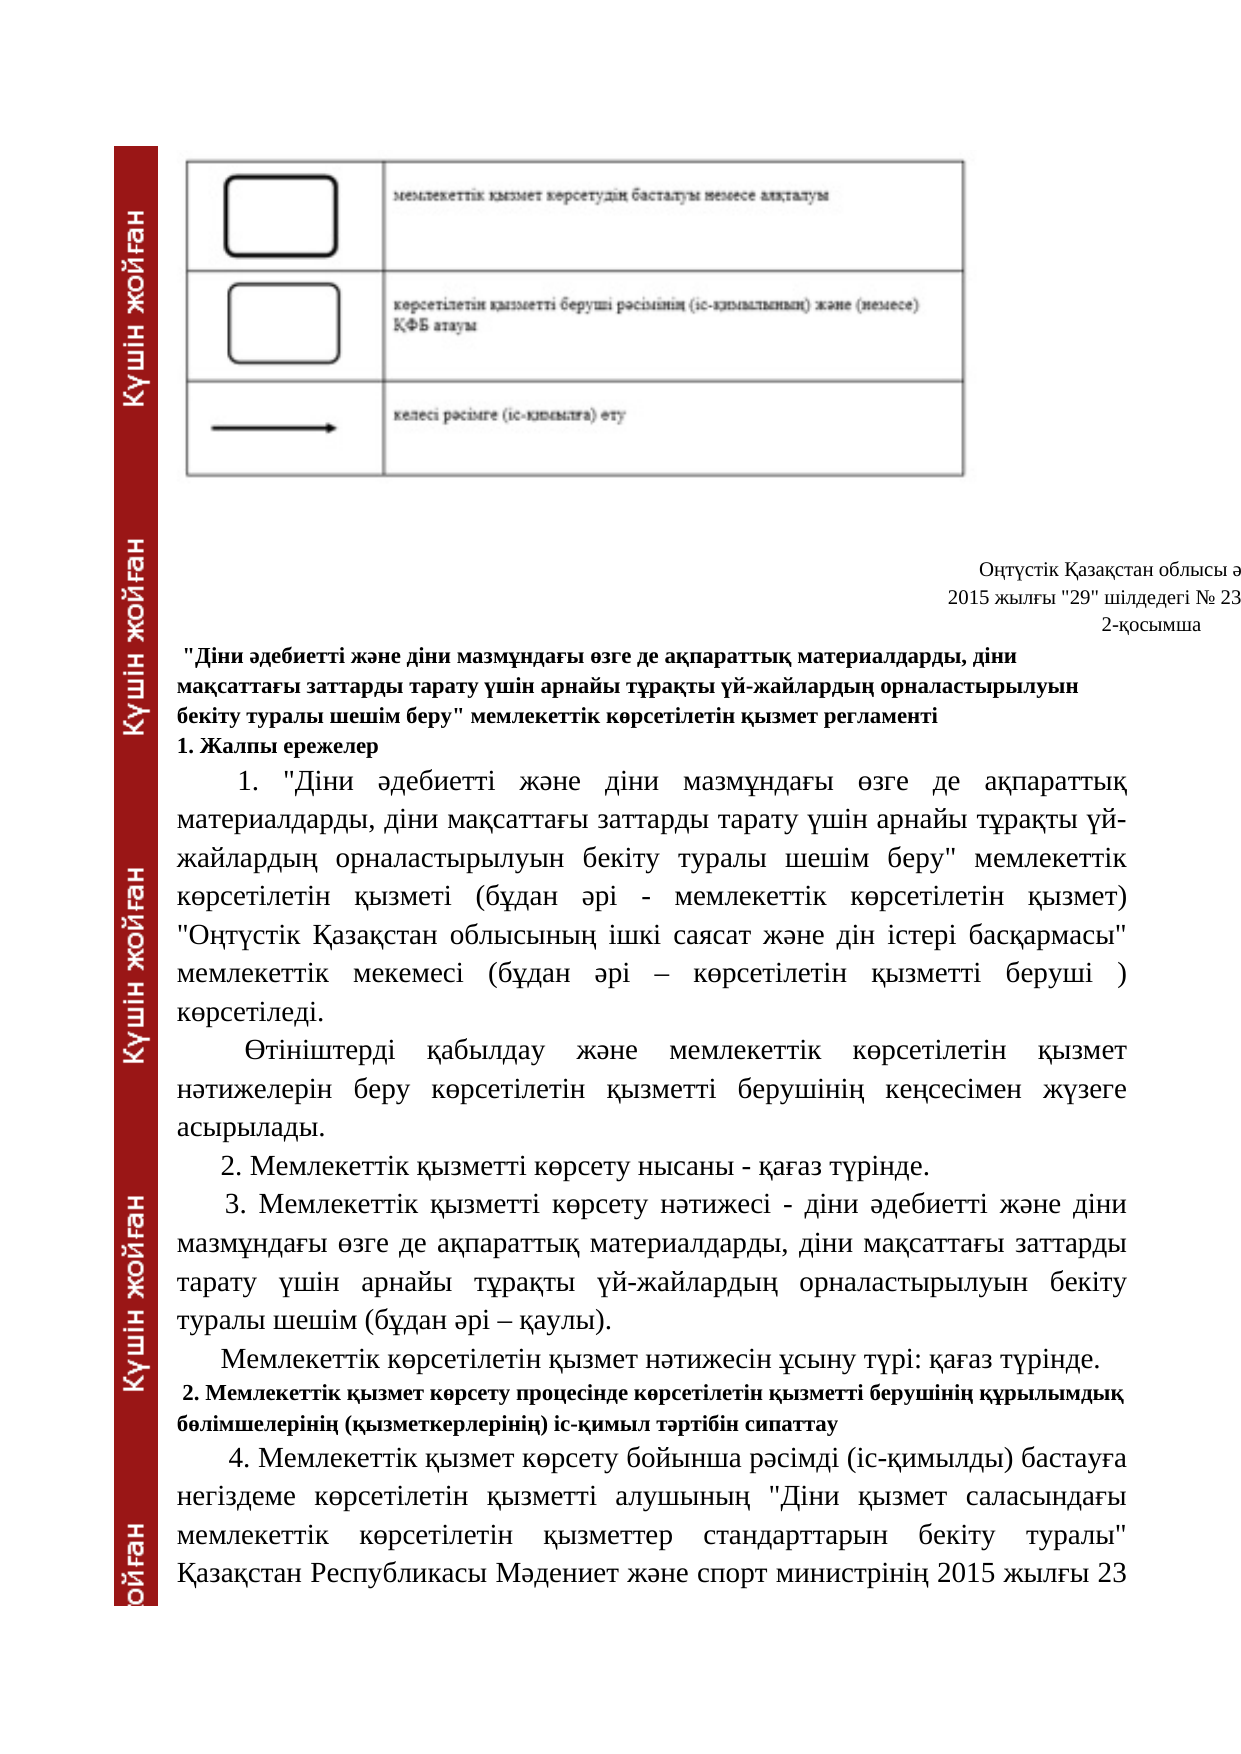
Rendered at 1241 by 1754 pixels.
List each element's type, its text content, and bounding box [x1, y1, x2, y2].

picture [114, 1374, 158, 1379]
text Мемлекеттік көрсетілетін қызмет нәтижесін ұсыну түрі: қағаз түрінде. [112, 1341, 1128, 1374]
text Өтініштерді қабылдау және мемлекеттік көрсетілетін қызмет нәтижелерін беру көрсетілетін қызметті берушінің кеңсесімен жүзеге асырылады. [112, 1032, 1128, 1143]
text 2. Мемлекеттік қызметті көрсету нысаны - қағаз түрінде. [112, 1148, 1128, 1182]
picture [114, 1436, 158, 1440]
picture [114, 1027, 158, 1032]
picture [114, 146, 158, 556]
picture [114, 1589, 158, 1606]
text "Діни әдебиетті және діни мазмұндағы өзге де ақпараттық материалдарды, діни мақсаттағы заттарды тарату үшін арнайы тұрақты үй-жайлардың орналастырылуын бекіту туралы шешім беру" мемлекеттік көрсетілетін қызмет регламенті 1. Жалпы ережелер [112, 642, 1128, 759]
picture [114, 759, 158, 763]
text 1. "Діни әдебиетті және діни мазмұндағы өзге де ақпараттық материалдарды, діни мақсаттағы заттарды тарату үшін арнайы тұрақты үй-жайлардың орналастырылуын бекіту туралы шешім беру" мемлекеттік көрсетілетін қызметі (бұдан әрі - мемлекеттік көрсетілетін қызмет) "Оңтүстік Қазақстан облысының ішкі саясат және дін істері басқармасы" мемлекеттік мекемесі (бұдан әрі – көрсетілетін қызметті беруші ) көрсетіледі. [112, 763, 1128, 1027]
table_header [101, 556, 912, 642]
picture [114, 1182, 158, 1187]
picture [114, 1143, 158, 1148]
text 2. Мемлекеттік қызмет көрсету процесінде көрсетілетін қызметті берушінің құрылымдық бөлімшелерінің (қызметкерлерінің) іс-қимыл тәртібін сипаттау [112, 1379, 1128, 1436]
picture [114, 1336, 158, 1341]
text 3. Мемлекеттік қызметті көрсету нәтижесі - діни әдебиетті және діни мазмұндағы өзге де ақпараттық материалдарды, діни мақсаттағы заттарды тарату үшін арнайы тұрақты үй-жайлардың орналастырылуын бекіту туралы шешім (бұдан әрі – қаулы). [112, 1187, 1128, 1336]
table_header Оңтүстік Қазақстан облысы әкімдіктің 2015 жылғы "29" шілдедегі № 231 қаулысына 2-қосымша [912, 556, 1240, 642]
picture [176, 150, 981, 488]
